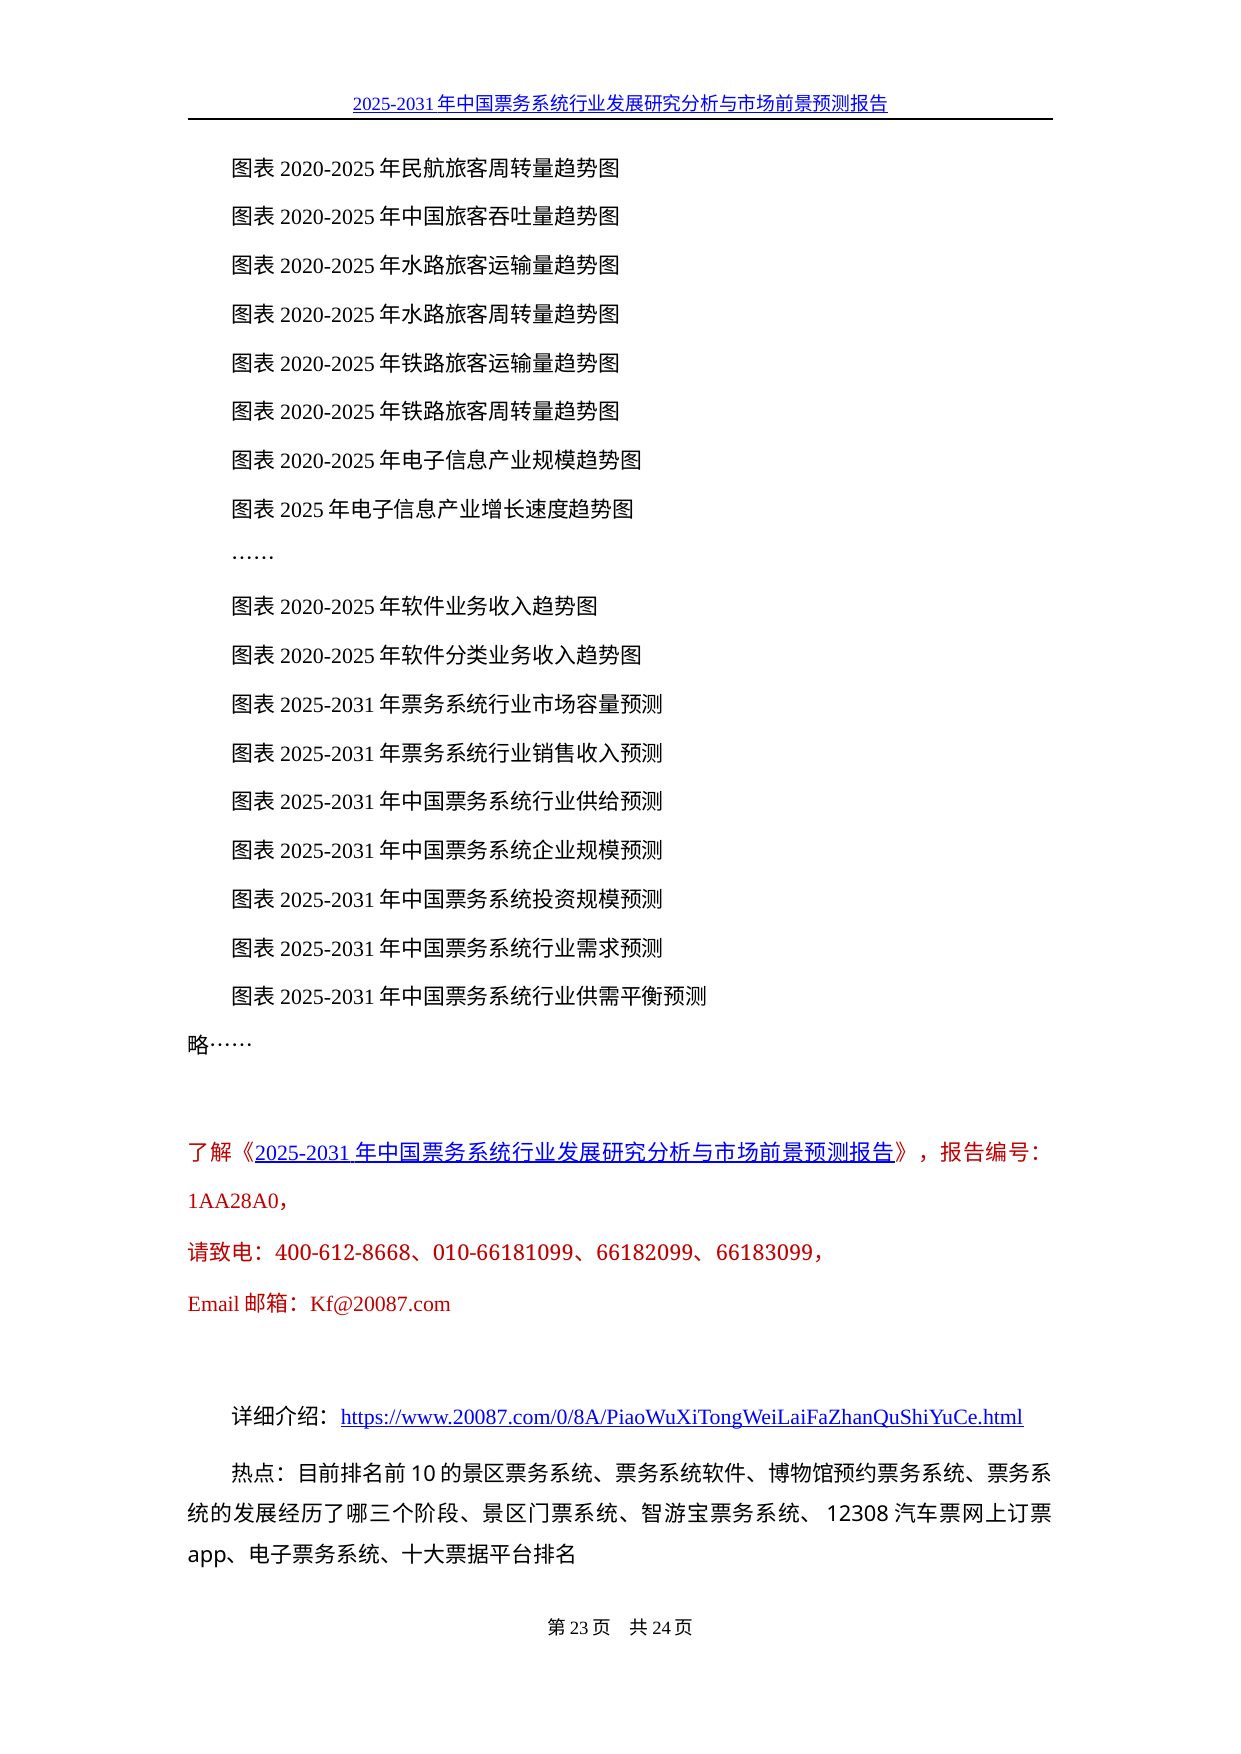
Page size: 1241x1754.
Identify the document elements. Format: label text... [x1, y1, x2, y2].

text 热点：目前排名前10的景区票务系统、票务系统软件、博物馆预约票务系统、票务系统的发展经历了哪三个阶段、景区门票系统、智游宝票务系统、12308汽车票网上订票app、电子票务系统、十大票据平台排名 [187, 1456, 1053, 1569]
text 请致电：400-612-8668、010-66181099、66182099、66183099， [187, 1234, 1053, 1267]
text 了解《2025-2031年中国票务系统行业发展研究分析与市场前景预测报告》，报告编号：1AA28A0， [187, 1134, 1053, 1215]
text Email邮箱：Kf@20087.com [187, 1286, 1053, 1318]
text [187, 150, 1053, 1060]
text 详细介绍：https://www.20087.com/0/8A/PiaoWuXiTongWeiLaiFaZhanQuShiYuCe.html [187, 1399, 1053, 1431]
